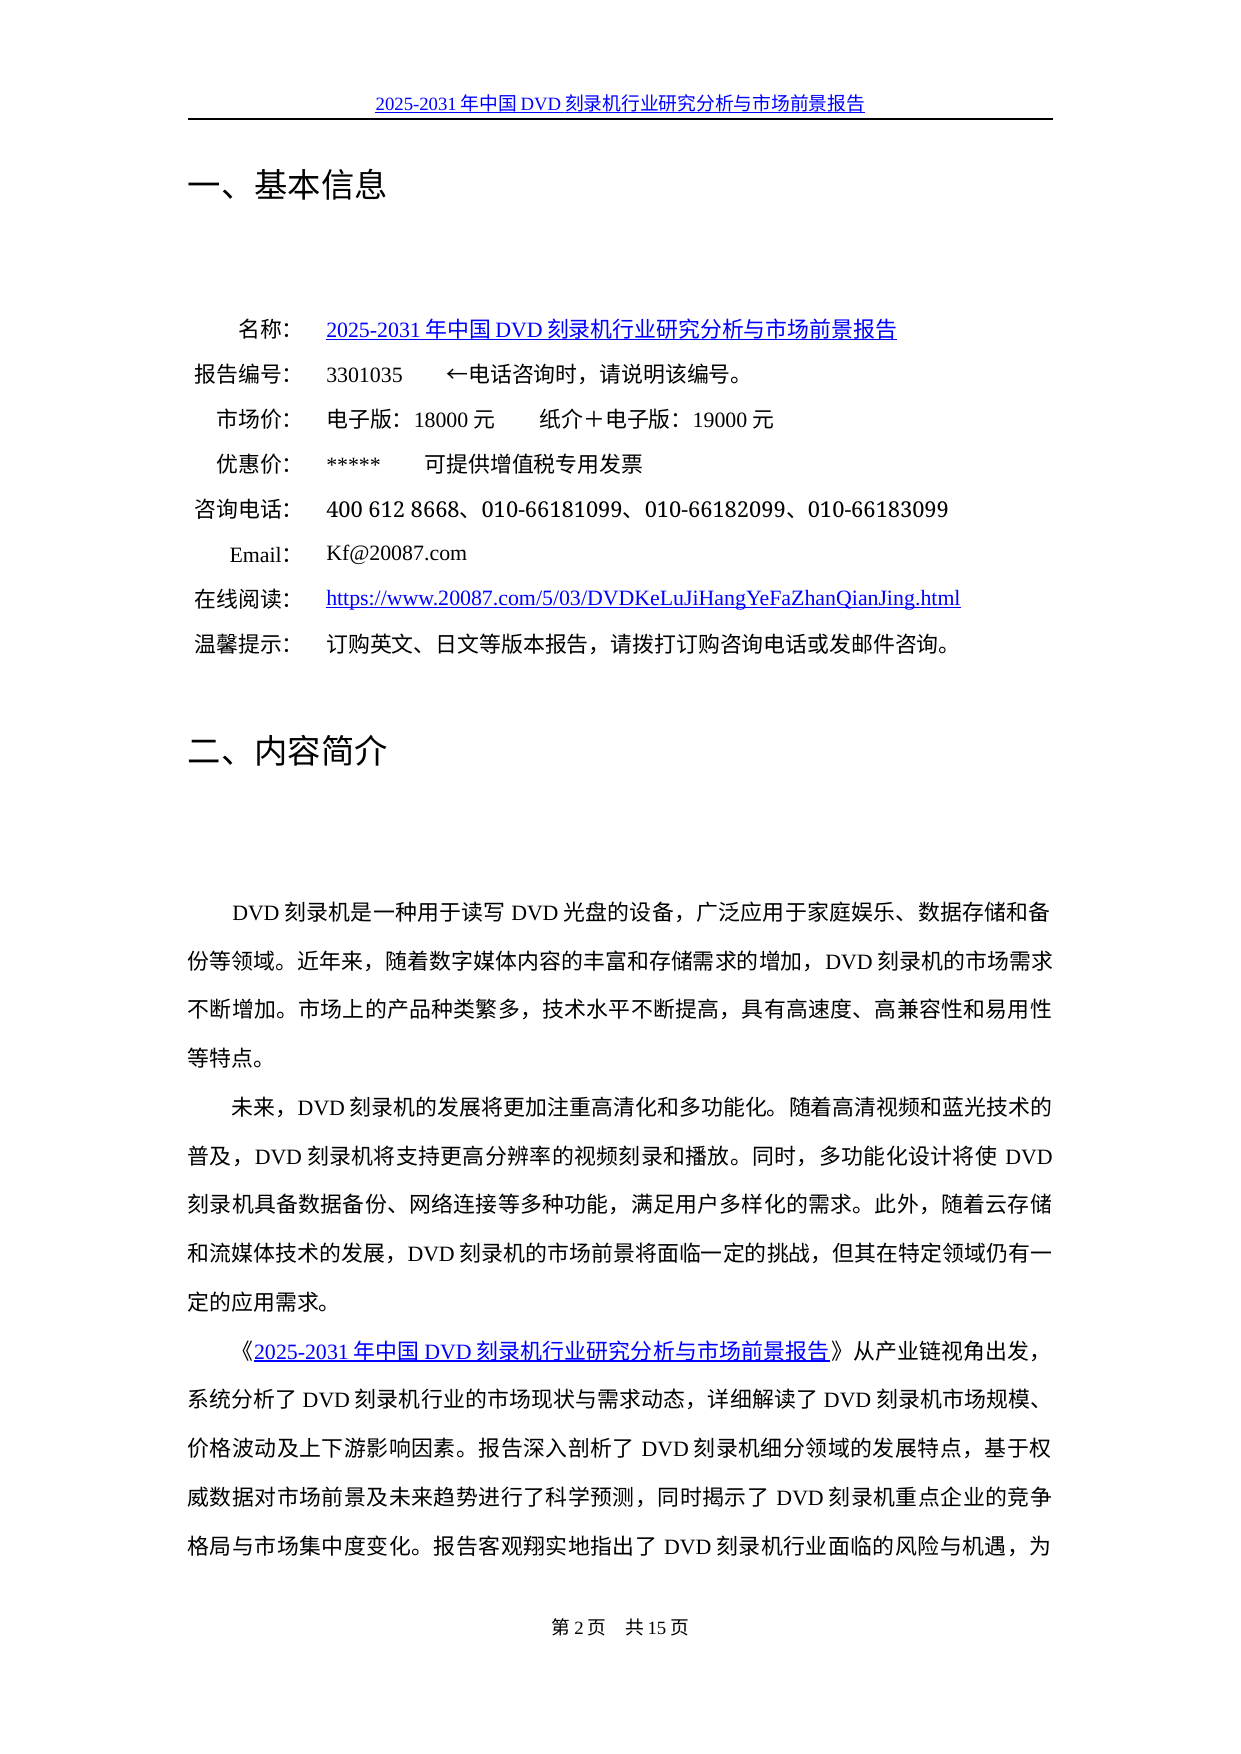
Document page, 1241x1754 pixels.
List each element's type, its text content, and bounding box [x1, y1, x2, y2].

title 二、内容简介 [187, 717, 1053, 782]
table_header 名称： [167, 312, 315, 357]
table_cell 400 612 8668、010-66181099、010-66182099、010-66183099 [315, 492, 1073, 537]
table_cell 温馨提示： [167, 627, 315, 672]
table_cell 3301035 ←电话咨询时，请说明该编号。 [315, 357, 1073, 402]
table_cell Email： [167, 537, 315, 582]
table_cell 市场价： [167, 402, 315, 447]
table_cell ***** 可提供增值税专用发票 [315, 447, 1073, 492]
table_cell 订购英文、日文等版本报告，请拨打订购咨询电话或发邮件咨询。 [315, 627, 1073, 672]
table_header 2025-2031年中国DVD刻录机行业研究分析与市场前景报告 [315, 312, 1073, 357]
title 一、基本信息 [187, 150, 1053, 215]
table_cell 电子版：18000 元 纸介＋电子版：19000 元 [315, 402, 1073, 447]
table_cell 优惠价： [167, 447, 315, 492]
table_cell 咨询电话： [167, 492, 315, 537]
table_cell 在线阅读： [167, 582, 315, 627]
table_cell Kf@20087.com [315, 537, 1073, 582]
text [187, 894, 1053, 1561]
table_cell 报告编号： [167, 357, 315, 402]
table_cell [315, 582, 1073, 627]
